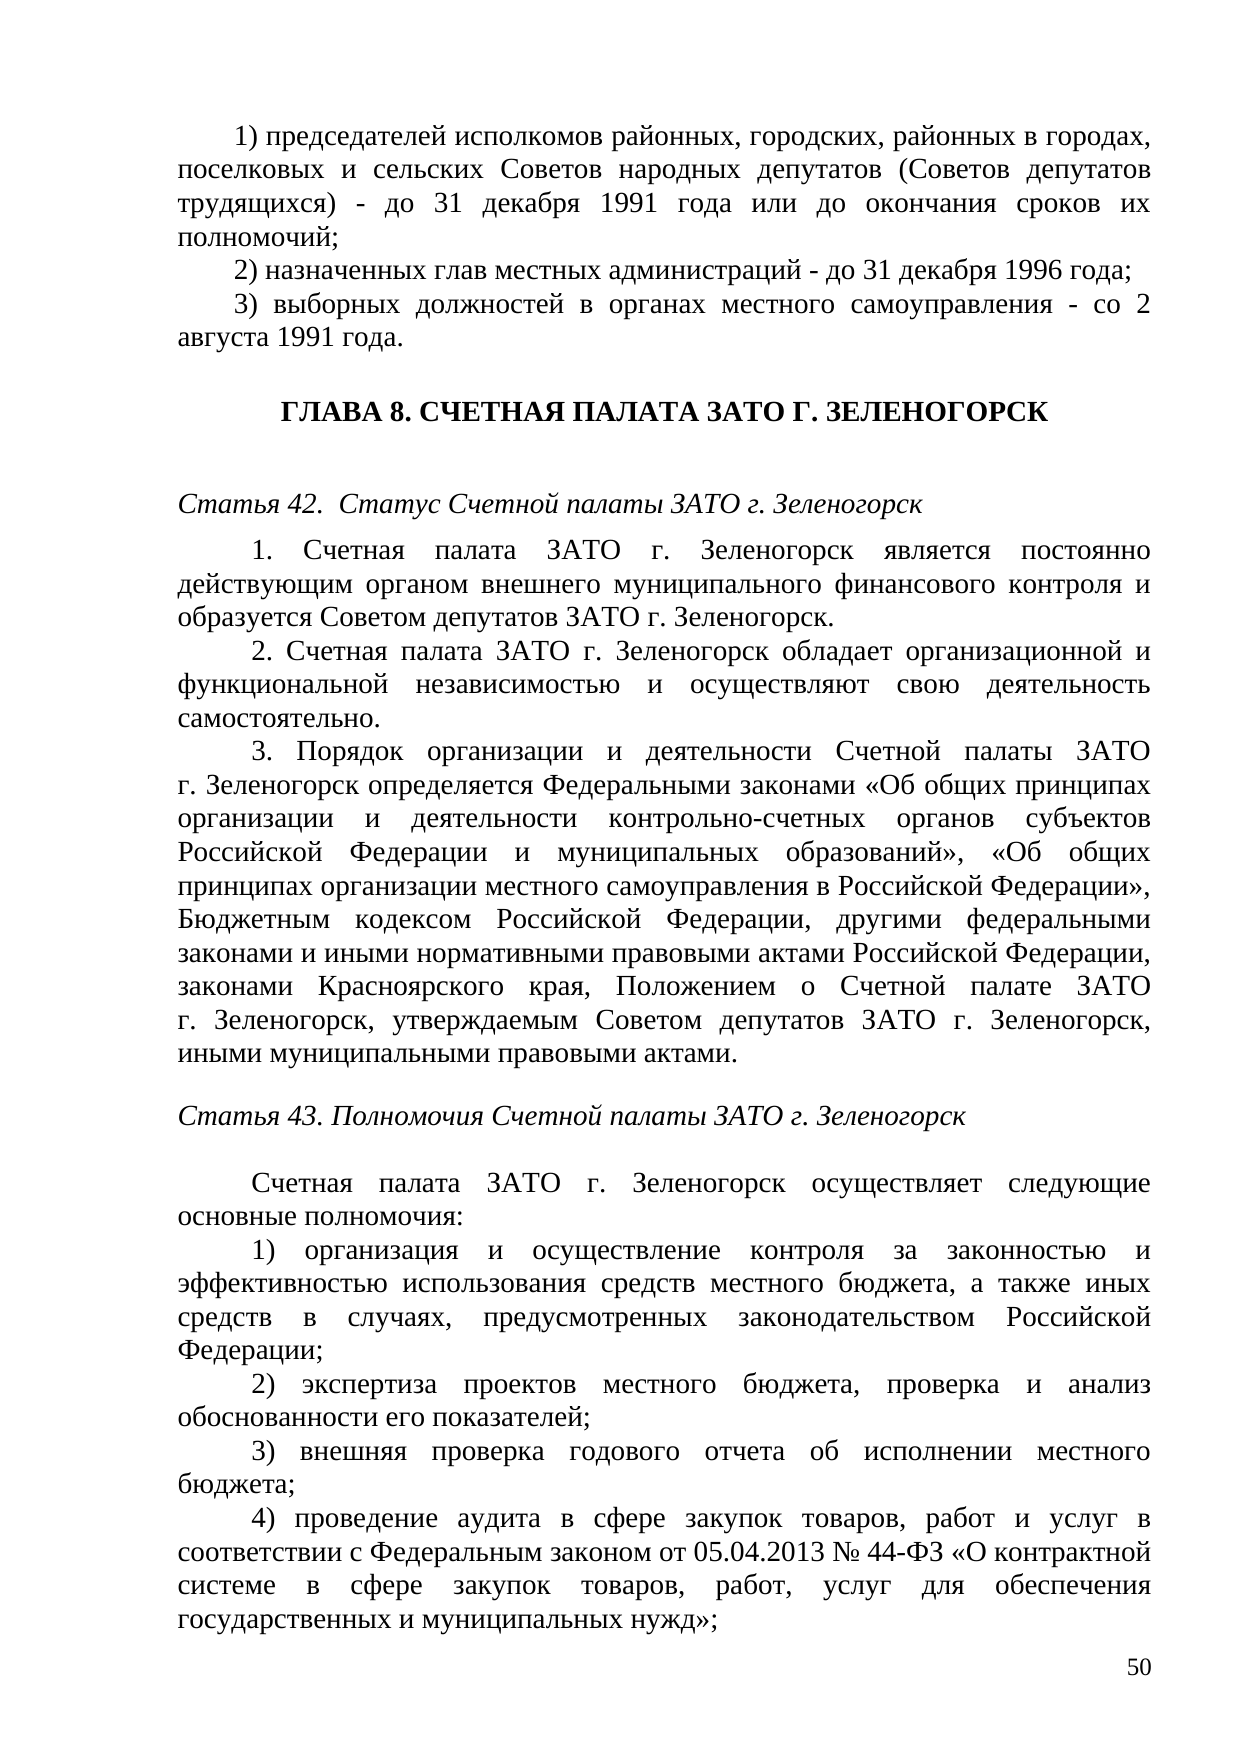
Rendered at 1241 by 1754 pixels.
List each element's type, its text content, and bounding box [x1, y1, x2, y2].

text Счетная палата ЗАТО г. Зеленогорск осуществляет следующие основные полномочия: [177, 1165, 1152, 1232]
text Статья 42. Статус Счетной палаты ЗАТО г. Зеленогорск [177, 486, 1152, 520]
text 1) председателей исполкомов районных, городских, районных в городах, поселковых и сельских Советов народных депутатов (Советов депутатов трудящихся) - до 31 декабря 1991 года или до окончания сроков их полномочий; [177, 118, 1152, 252]
text 2) экспертиза проектов местного бюджета, проверка и анализ обоснованности его показателей; [177, 1366, 1152, 1433]
text Статья 43. Полномочия Счетной палаты ЗАТО г. Зеленогорск [177, 1098, 1152, 1131]
text 3. Порядок организации и деятельности Счетной палаты ЗАТО г. Зеленогорск определяется Федеральными законами «Об общих принципах организации и деятельности контрольно-счетных органов субъектов Российской Федерации и муниципальных образований», «Об общих принципах организации местного самоуправления в Российской Федерации», Бюджетным кодексом Российской Федерации, другими федеральными законами и иными нормативными правовыми актами Российской Федерации, законами Красноярского края, Положением о Счетной палате ЗАТО г. Зеленогорск, утверждаемым Советом депутатов ЗАТО г. Зеленогорск, иными муниципальными правовыми актами. [177, 733, 1152, 1069]
text 3) внешняя проверка годового отчета об исполнении местного бюджета; [177, 1433, 1152, 1500]
text 3) выборных должностей в органах местного самоуправления - со 2 августа 1991 года. [177, 286, 1152, 353]
text 1. Счетная палата ЗАТО г. Зеленогорск является постоянно действующим органом внешнего муниципального финансового контроля и образуется Советом депутатов ЗАТО г. Зеленогорск. [177, 532, 1152, 633]
text 2. Счетная палата ЗАТО г. Зеленогорск обладает организационной и функциональной независимостью и осуществляют свою деятельность самостоятельно. [177, 633, 1152, 733]
text ГЛАВА 8. СЧЕТНАЯ ПАЛАТА ЗАТО Г. ЗЕЛЕНОГОРСК [177, 394, 1152, 428]
text 4) проведение аудита в сфере закупок товаров, работ и услуг в соответствии с Федеральным законом от 05.04.2013 № 44-ФЗ «О контрактной системе в сфере закупок товаров, работ, услуг для обеспечения государственных и муниципальных нужд»; [177, 1500, 1152, 1634]
text 2) назначенных глав местных администраций - до 31 декабря 1996 года; [177, 252, 1152, 286]
text 1) организация и осуществление контроля за законностью и эффективностью использования средств местного бюджета, а также иных средств в случаях, предусмотренных законодательством Российской Федерации; [177, 1232, 1152, 1366]
